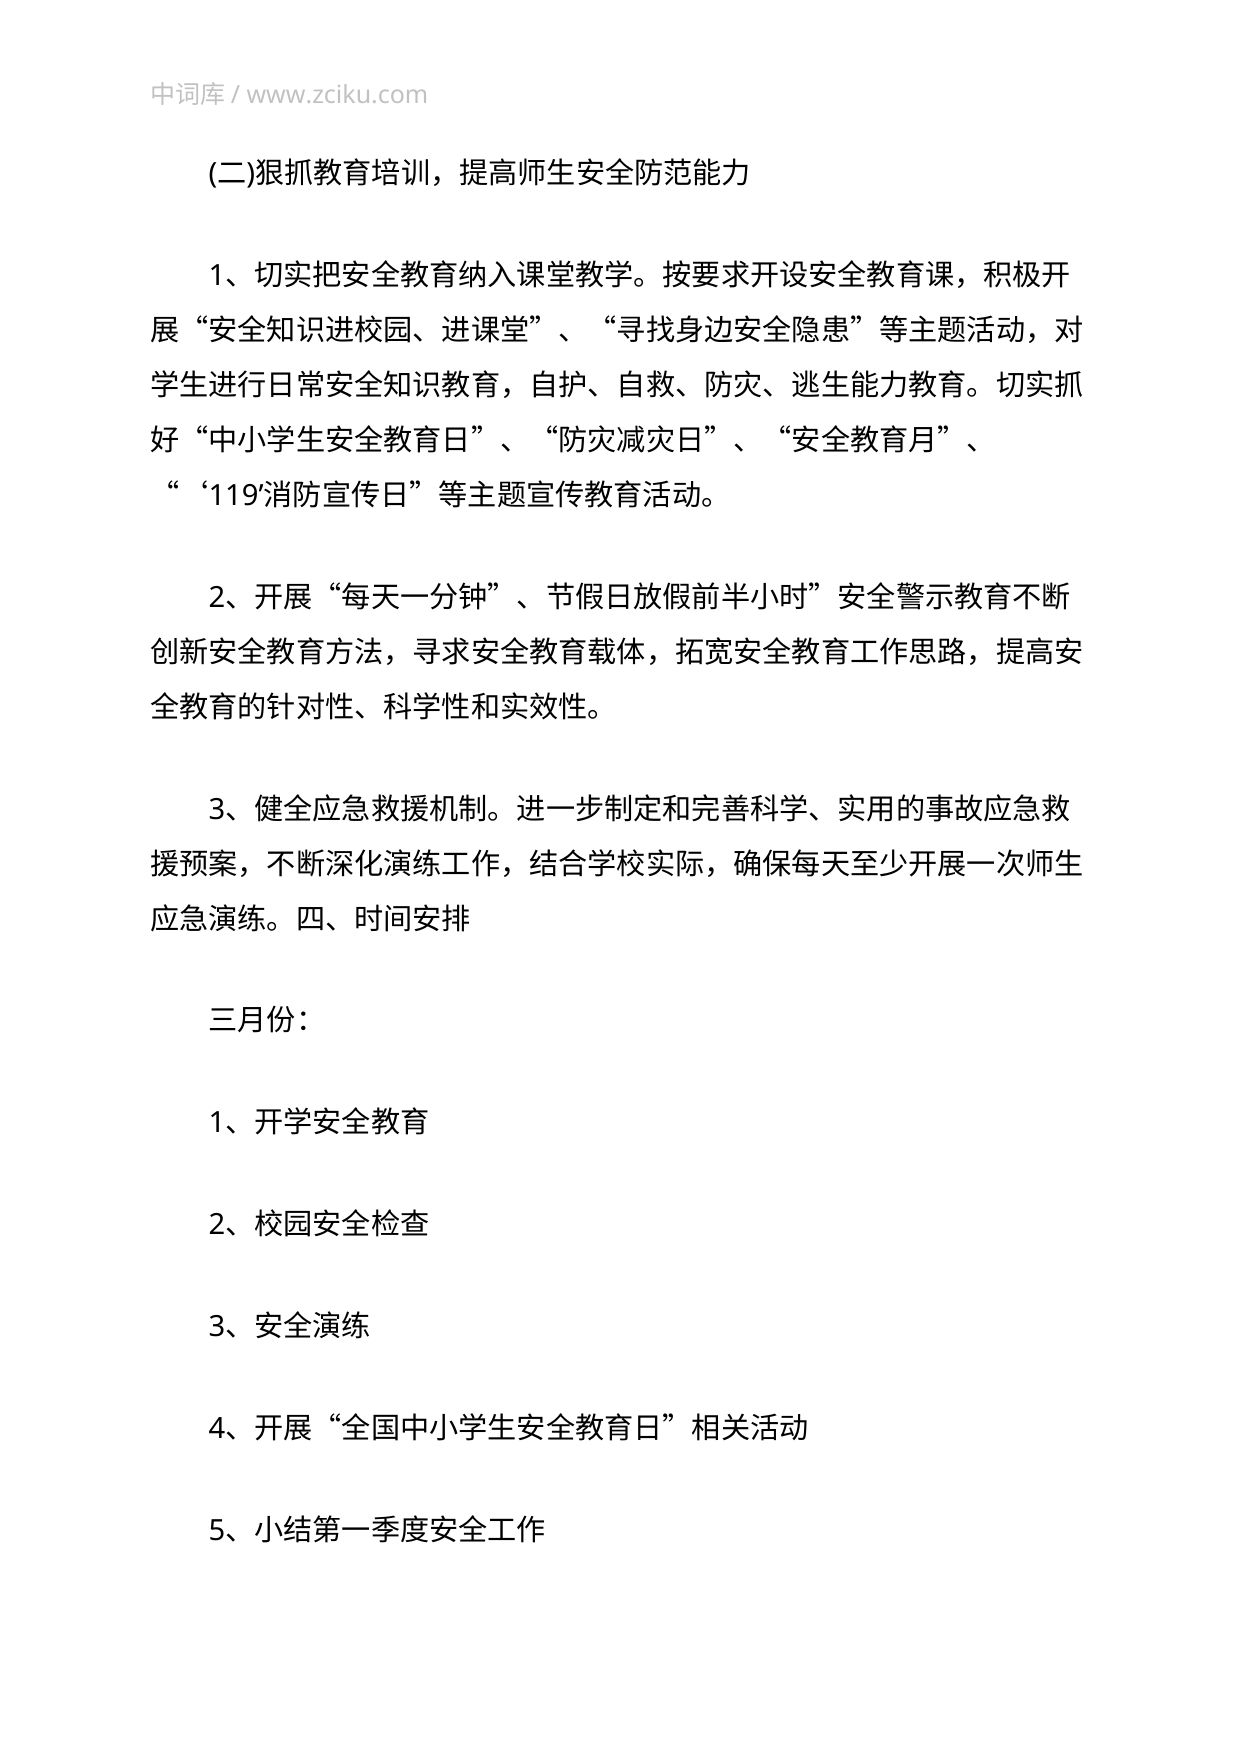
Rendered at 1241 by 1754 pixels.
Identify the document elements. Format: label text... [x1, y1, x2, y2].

text 5、小结第一季度安全工作 [150, 1507, 1090, 1549]
text (二)狠抓教育培训，提高师生安全防范能力 [150, 150, 1090, 192]
text 三月份： [150, 997, 1090, 1039]
text 1、开学安全教育 [150, 1099, 1090, 1141]
text 1、切实把安全教育纳入课堂教学。按要求开设安全教育课，积极开展“安全知识进校园、进课堂”、“寻找身边安全隐患”等主题活动，对学生进行日常安全知识教育，自护、自救、防灾、逃生能力教育。切实抓好“中小学生安全教育日”、“防灾减灾日”、“安全教育月”、“‘119’消防宣传日”等主题宣传教育活动。 [150, 252, 1090, 514]
text 2、开展“每天一分钟”、节假日放假前半小时”安全警示教育不断创新安全教育方法，寻求安全教育载体，拓宽安全教育工作思路，提高安全教育的针对性、科学性和实效性。 [150, 574, 1090, 726]
text 4、开展“全国中小学生安全教育日”相关活动 [150, 1405, 1090, 1447]
text 3、安全演练 [150, 1303, 1090, 1345]
text 2、校园安全检查 [150, 1201, 1090, 1243]
text 3、健全应急救援机制。进一步制定和完善科学、实用的事故应急救援预案，不断深化演练工作，结合学校实际，确保每天至少开展一次师生应急演练。四、时间安排 [150, 785, 1090, 937]
